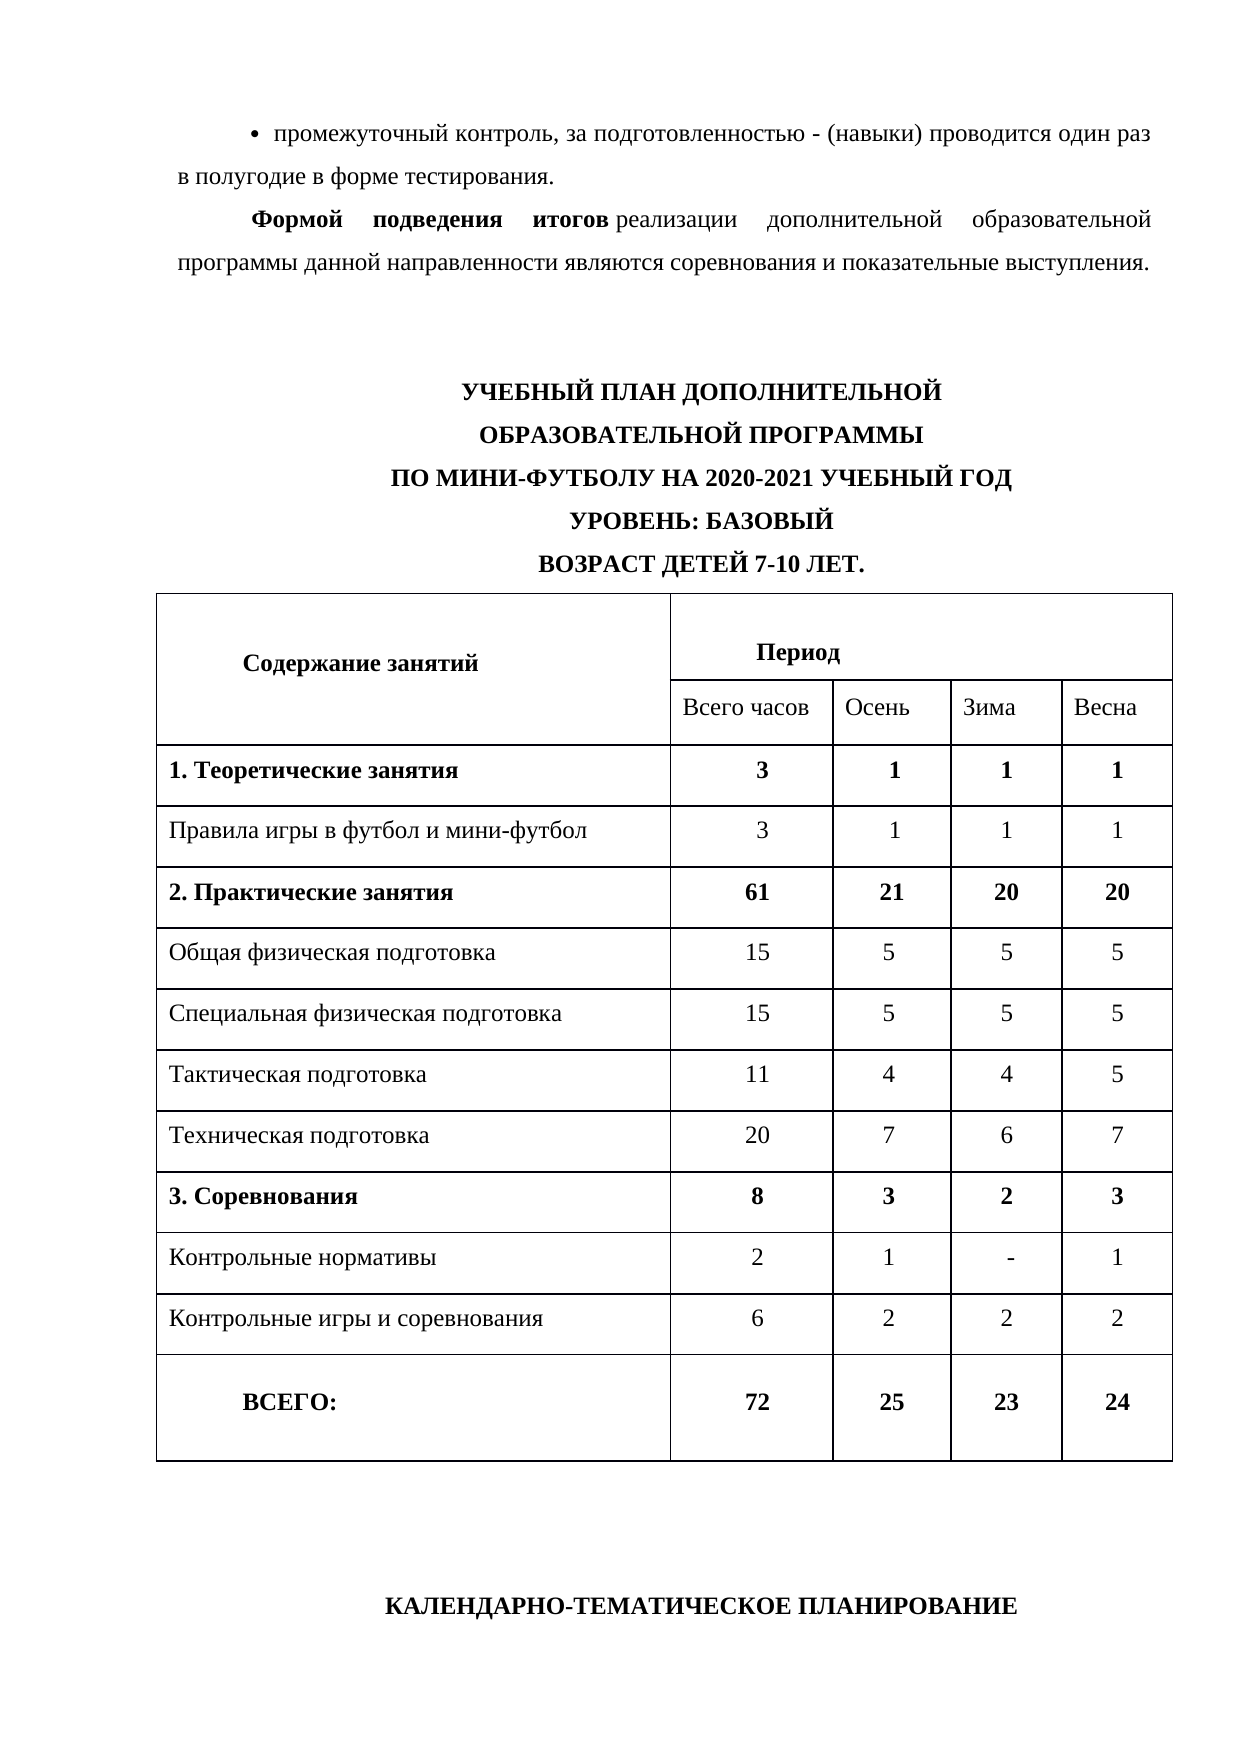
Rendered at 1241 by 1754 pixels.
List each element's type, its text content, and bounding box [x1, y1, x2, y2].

table_cell - [952, 1233, 1061, 1293]
table_cell 1 [1063, 746, 1172, 805]
table_cell 2. Практические занятия [157, 868, 670, 927]
table_cell 1 [834, 1233, 950, 1293]
table_cell 25 [834, 1355, 950, 1460]
table_cell 21 [834, 868, 950, 927]
table_cell Контрольные нормативы [157, 1233, 670, 1293]
text КАЛЕНДАРНО-ТЕМАТИЧЕСКОЕ ПЛАНИРОВАНИЕ [177, 1591, 1152, 1620]
table_cell 3 [671, 746, 832, 805]
table_cell Зима [952, 681, 1061, 744]
table_cell 2 [1063, 1295, 1172, 1354]
text ОБРАЗОВАТЕЛЬНОЙ ПРОГРАММЫ [177, 420, 1152, 449]
table_cell 15 [671, 990, 832, 1049]
table_cell Весна [1063, 681, 1172, 744]
table_cell 3 [671, 807, 832, 866]
table_cell 5 [1063, 1051, 1172, 1110]
table_cell Контрольные игры и соревнования [157, 1295, 670, 1354]
table_cell 1 [1063, 807, 1172, 866]
table_cell 20 [671, 1112, 832, 1171]
table_cell 72 [671, 1355, 832, 1460]
table_cell 61 [671, 868, 832, 927]
table_cell 5 [834, 990, 950, 1049]
table_cell 2 [671, 1233, 832, 1293]
table_cell 20 [952, 868, 1061, 927]
table_cell 1 [1063, 1233, 1172, 1293]
table_header Период [671, 594, 1172, 679]
text УРОВЕНЬ: БАЗОВЫЙ [177, 506, 1152, 535]
table_cell ВСЕГО: [157, 1355, 670, 1460]
list промежуточный контроль, за подготовленностью - (навыки) проводится один раз в полугодие в форме тестирования. [177, 118, 1152, 190]
table_cell 2 [952, 1173, 1061, 1232]
table_header Содержание занятий [157, 594, 670, 744]
table_cell 3. Соревнования [157, 1173, 670, 1232]
table_cell 23 [952, 1355, 1061, 1460]
table_cell 24 [1063, 1355, 1172, 1460]
table_cell 8 [671, 1173, 832, 1232]
table_cell 7 [834, 1112, 950, 1171]
table_cell 5 [834, 929, 950, 988]
table_cell 5 [1063, 990, 1172, 1049]
table_cell Правила игры в футбол и мини-футбол [157, 807, 670, 866]
text УЧЕБНЫЙ ПЛАН ДОПОЛНИТЕЛЬНОЙ [177, 377, 1152, 406]
table_cell 7 [1063, 1112, 1172, 1171]
table_cell 1 [834, 807, 950, 866]
table_cell 1. Теоретические занятия [157, 746, 670, 805]
text ВОЗРАСТ ДЕТЕЙ 7-10 ЛЕТ. [177, 549, 1152, 578]
table_cell 11 [671, 1051, 832, 1110]
table_cell Общая физическая подготовка [157, 929, 670, 988]
table_cell Всего часов [671, 681, 832, 744]
table_cell 3 [834, 1173, 950, 1232]
table_cell 5 [1063, 929, 1172, 988]
text Формой подведения итогов реализации дополнительной образовательной программы данной направленности являются соревнования и показательные выступления. [177, 204, 1152, 276]
text ПО МИНИ-ФУТБОЛУ НА 2020-2021 УЧЕБНЫЙ ГОД [177, 463, 1152, 492]
table_cell 2 [952, 1295, 1061, 1354]
table_cell 3 [1063, 1173, 1172, 1232]
table_cell 2 [834, 1295, 950, 1354]
table_cell Специальная физическая подготовка [157, 990, 670, 1049]
table_cell 5 [952, 990, 1061, 1049]
table_cell 1 [834, 746, 950, 805]
table_cell 1 [952, 807, 1061, 866]
table_cell 6 [671, 1295, 832, 1354]
table_cell 5 [952, 929, 1061, 988]
table_cell 1 [952, 746, 1061, 805]
table_cell 4 [834, 1051, 950, 1110]
table_cell Тактическая подготовка [157, 1051, 670, 1110]
table_cell 6 [952, 1112, 1061, 1171]
table_cell 15 [671, 929, 832, 988]
table_cell 4 [952, 1051, 1061, 1110]
table_cell 20 [1063, 868, 1172, 927]
table_cell Техническая подготовка [157, 1112, 670, 1171]
table_cell Осень [834, 681, 950, 744]
